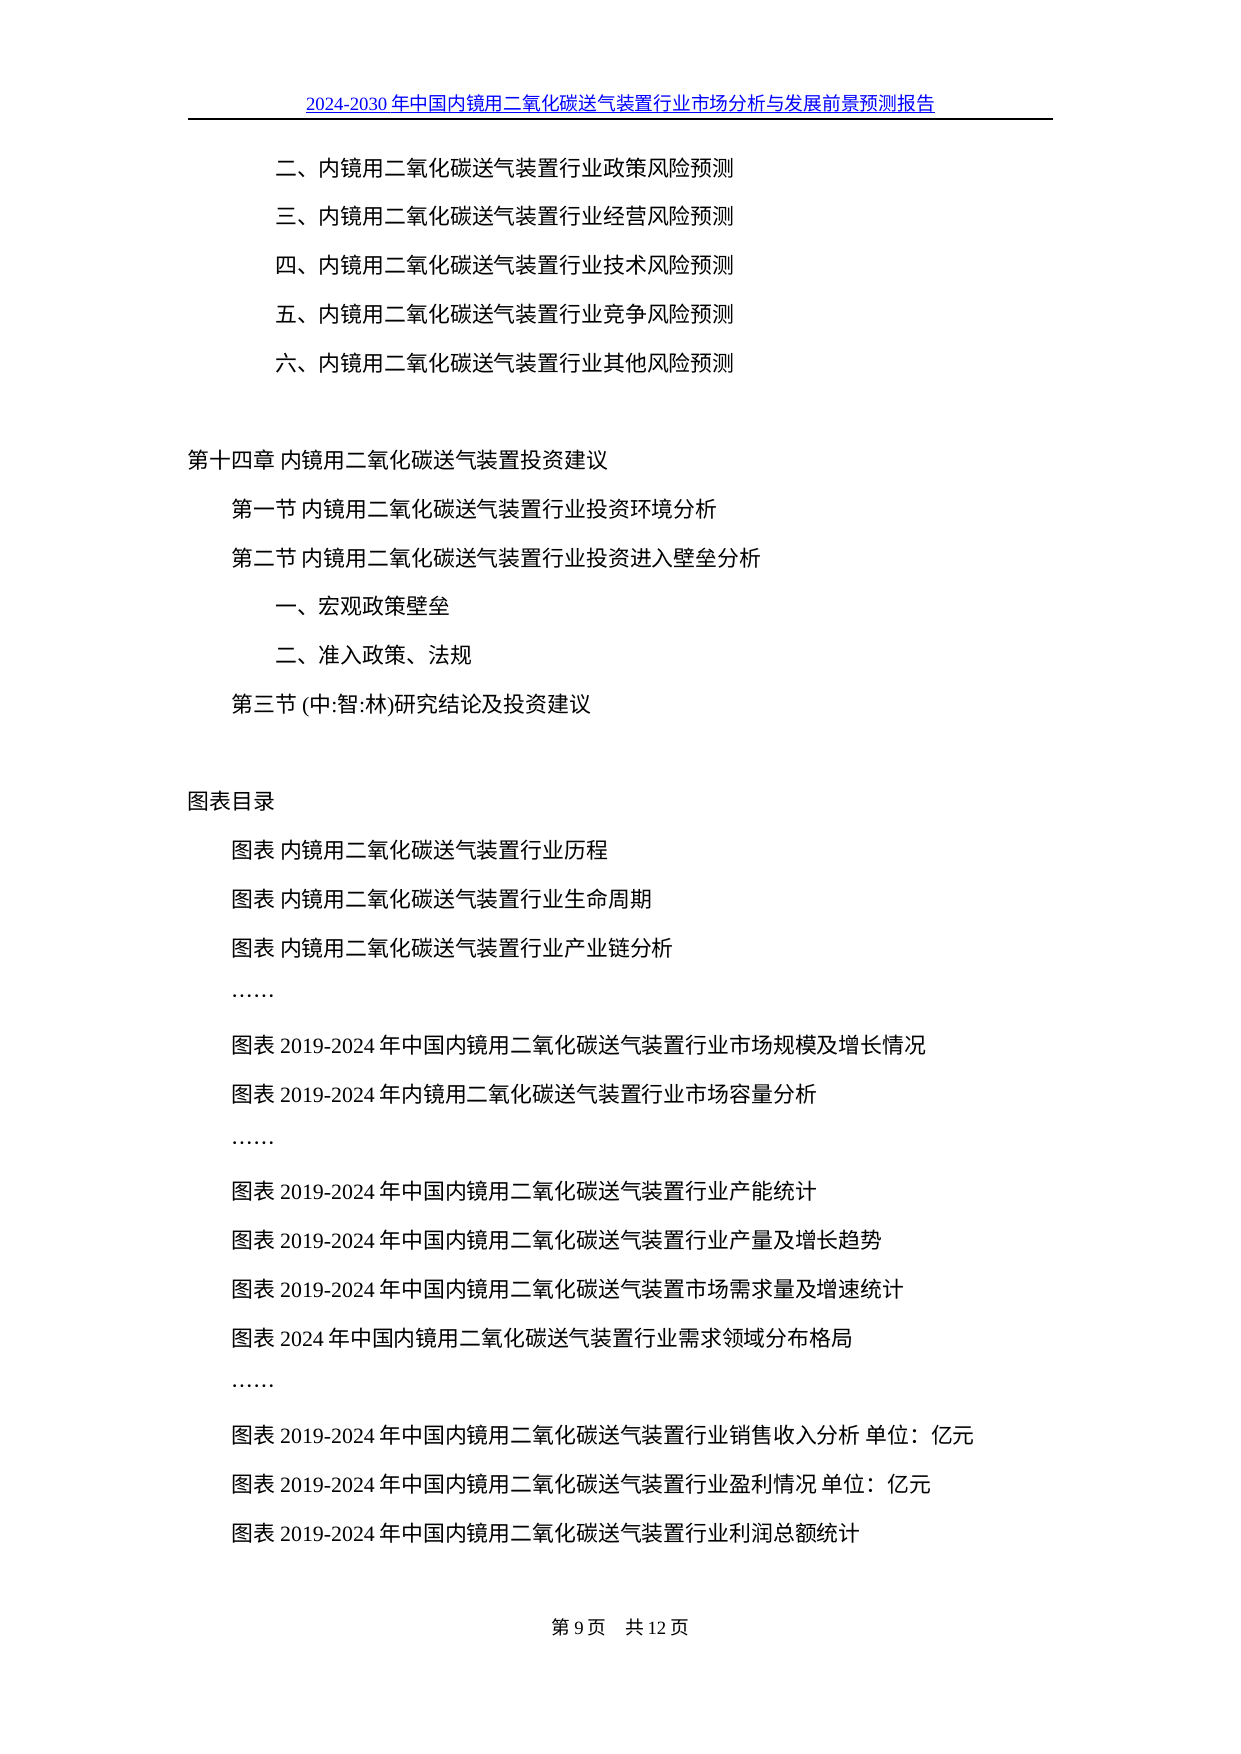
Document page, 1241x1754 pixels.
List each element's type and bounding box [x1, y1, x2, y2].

text [187, 150, 1053, 1548]
